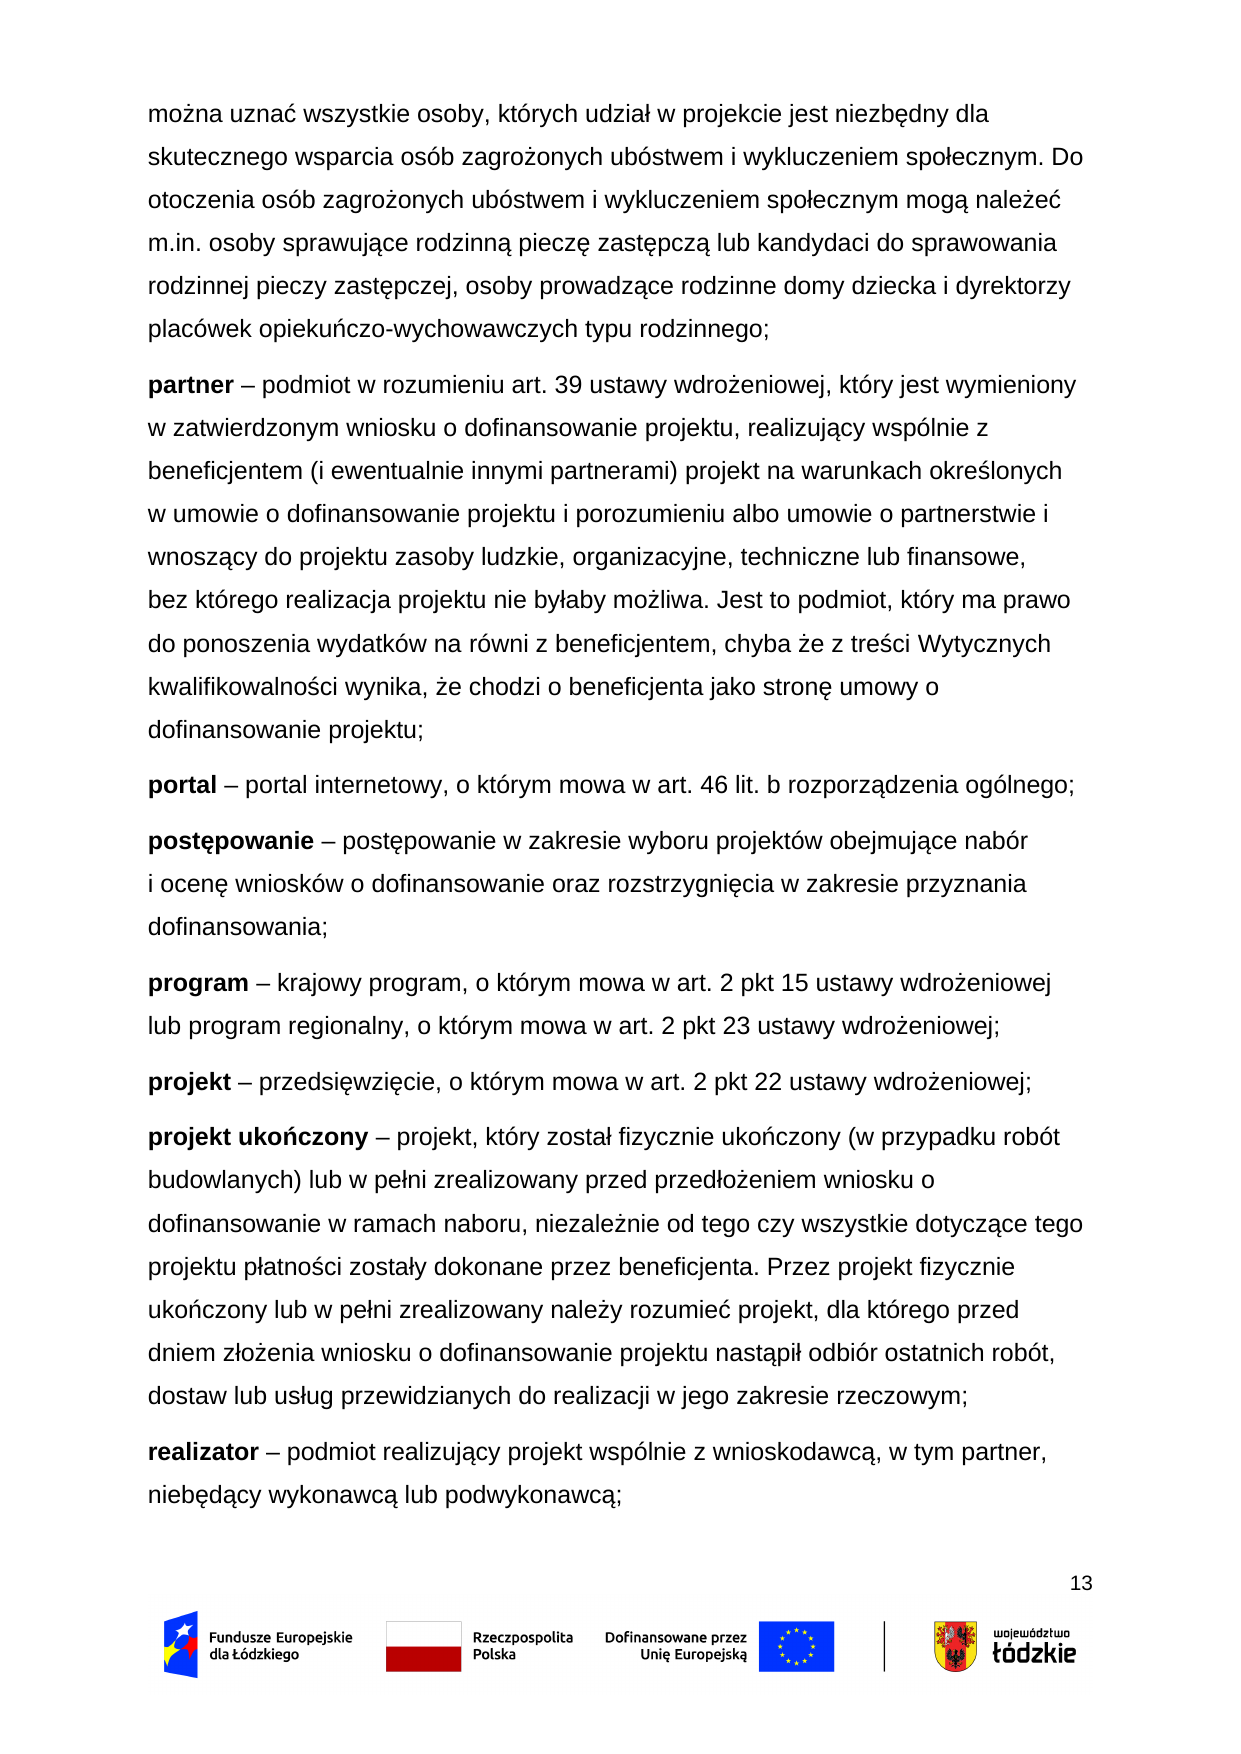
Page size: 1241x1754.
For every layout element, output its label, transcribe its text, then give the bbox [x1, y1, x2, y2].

text program – krajowy program, o którym mowa w art. 2 pkt 15 ustawy wdrożeniowej lub program regionalny, o którym mowa w art. 2 pkt 23 ustawy wdrożeniowej; [148, 968, 1092, 1040]
text portal – portal internetowy, o którym mowa w art. 46 lit. b rozporządzenia ogólnego; [148, 771, 1092, 799]
picture [147, 1594, 1093, 1695]
text projekt – przedsięwzięcie, o którym mowa w art. 2 pkt 22 ustawy wdrożeniowej; [148, 1067, 1092, 1096]
text partner – podmiot w rozumieniu art. 39 ustawy wdrożeniowej, który jest wymieniony w zatwierdzonym wniosku o dofinansowanie projektu, realizujący wspólnie z beneficjentem (i ewentualnie innymi partnerami) projekt na warunkach określonych w umowie o dofinansowanie projektu i porozumieniu albo umowie o partnerstwie i wnoszący do projektu zasoby ludzkie, organizacyjne, techniczne lub finansowe, bez którego realizacja projektu nie byłaby możliwa. Jest to podmiot, który ma prawo do ponoszenia wydatków na równi z beneficjentem, chyba że z treści Wytycznych kwalifikowalności wynika, że chodzi o beneficjenta jako stronę umowy o dofinansowanie projektu; [148, 370, 1092, 744]
text projekt ukończony – projekt, który został fizycznie ukończony (w przypadku robót budowlanych) lub w pełni zrealizowany przed przedłożeniem wniosku o dofinansowanie w ramach naboru, niezależnie od tego czy wszystkie dotyczące tego projektu płatności zostały dokonane przez beneficjenta. Przez projekt fizycznie ukończony lub w pełni zrealizowany należy rozumieć projekt, dla którego przed dniem złożenia wniosku o dofinansowanie projektu nastąpił odbiór ostatnich robót, dostaw lub usług przewidzianych do realizacji w jego zakresie rzeczowym; [148, 1122, 1092, 1410]
text postępowanie – postępowanie w zakresie wyboru projektów obejmujące nabór i ocenę wniosków o dofinansowanie oraz rozstrzygnięcia w zakresie przyznania dofinansowania; [148, 826, 1092, 941]
text realizator – podmiot realizujący projekt wspólnie z wnioskodawcą, w tym partner, niebędący wykonawcą lub podwykonawcą; [148, 1437, 1092, 1509]
